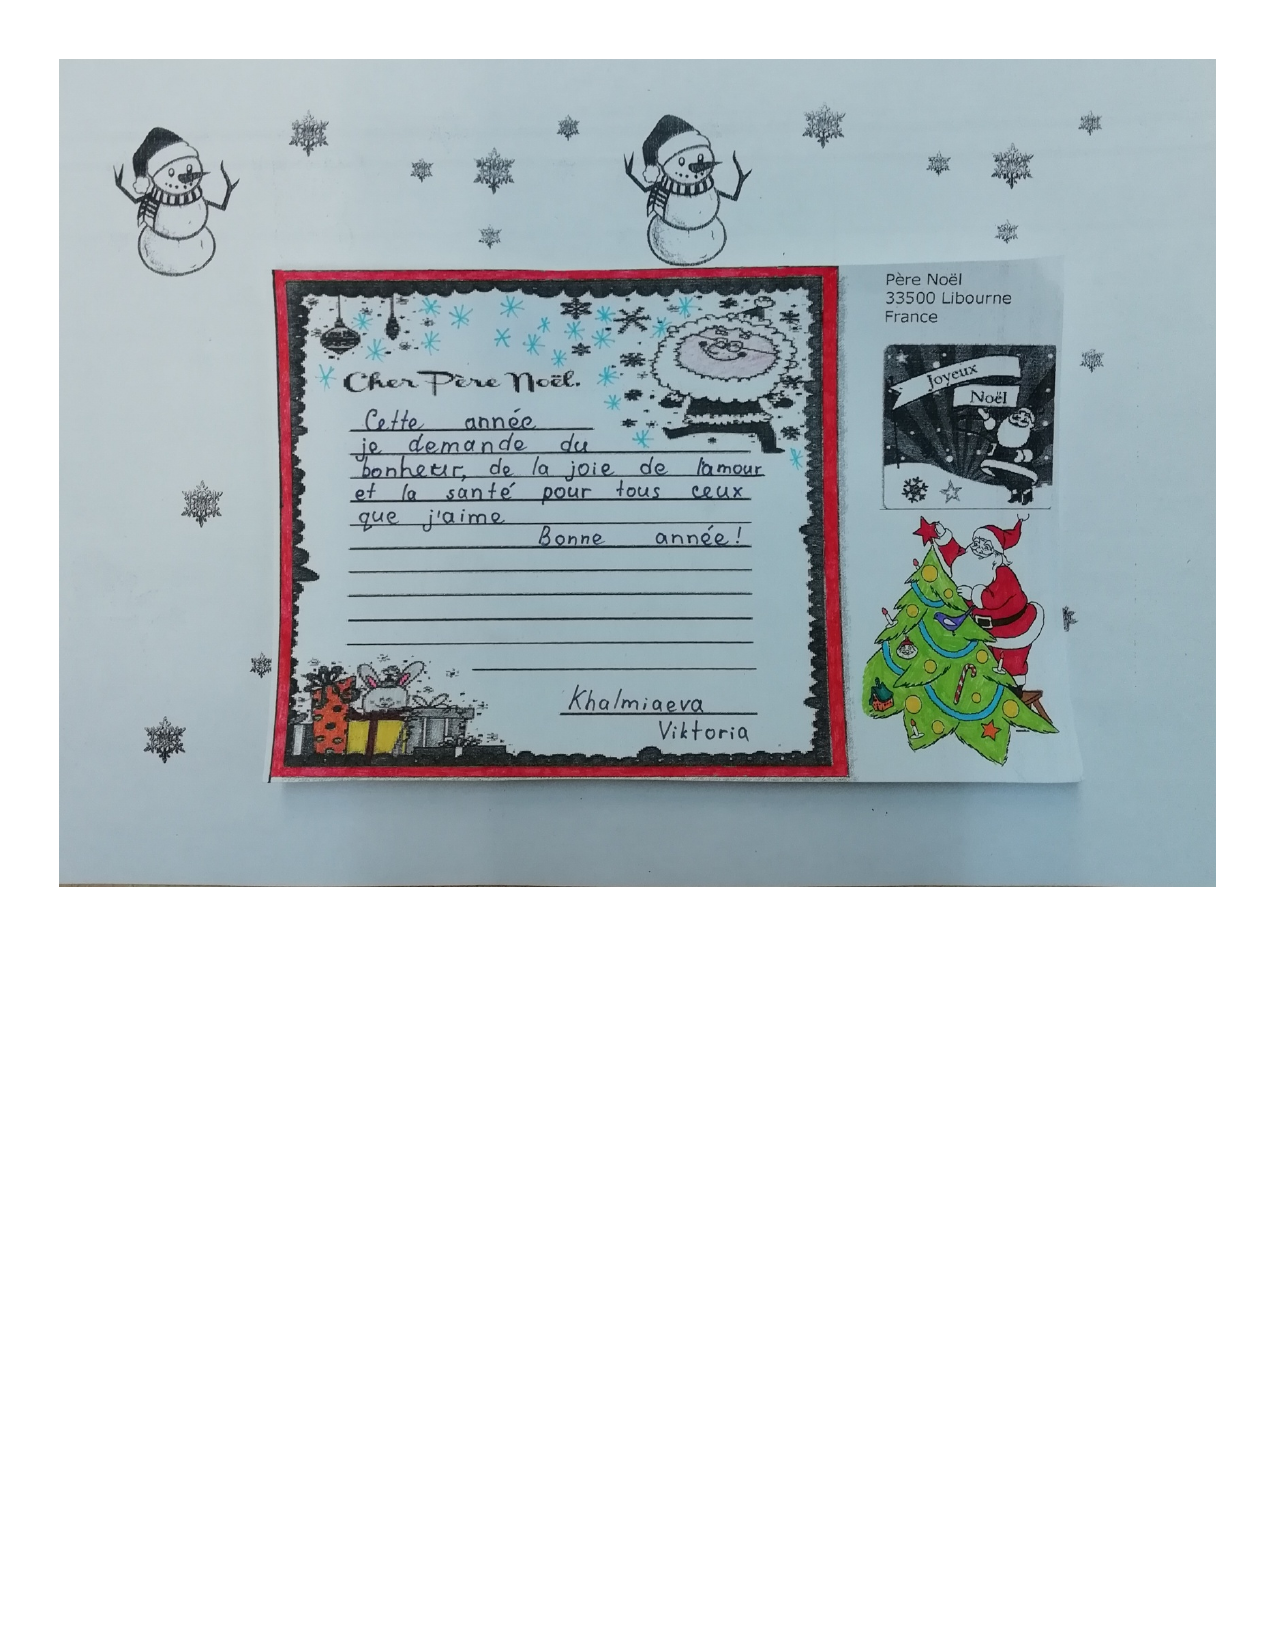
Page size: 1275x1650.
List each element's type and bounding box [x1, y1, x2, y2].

picture [59, 59, 1216, 887]
